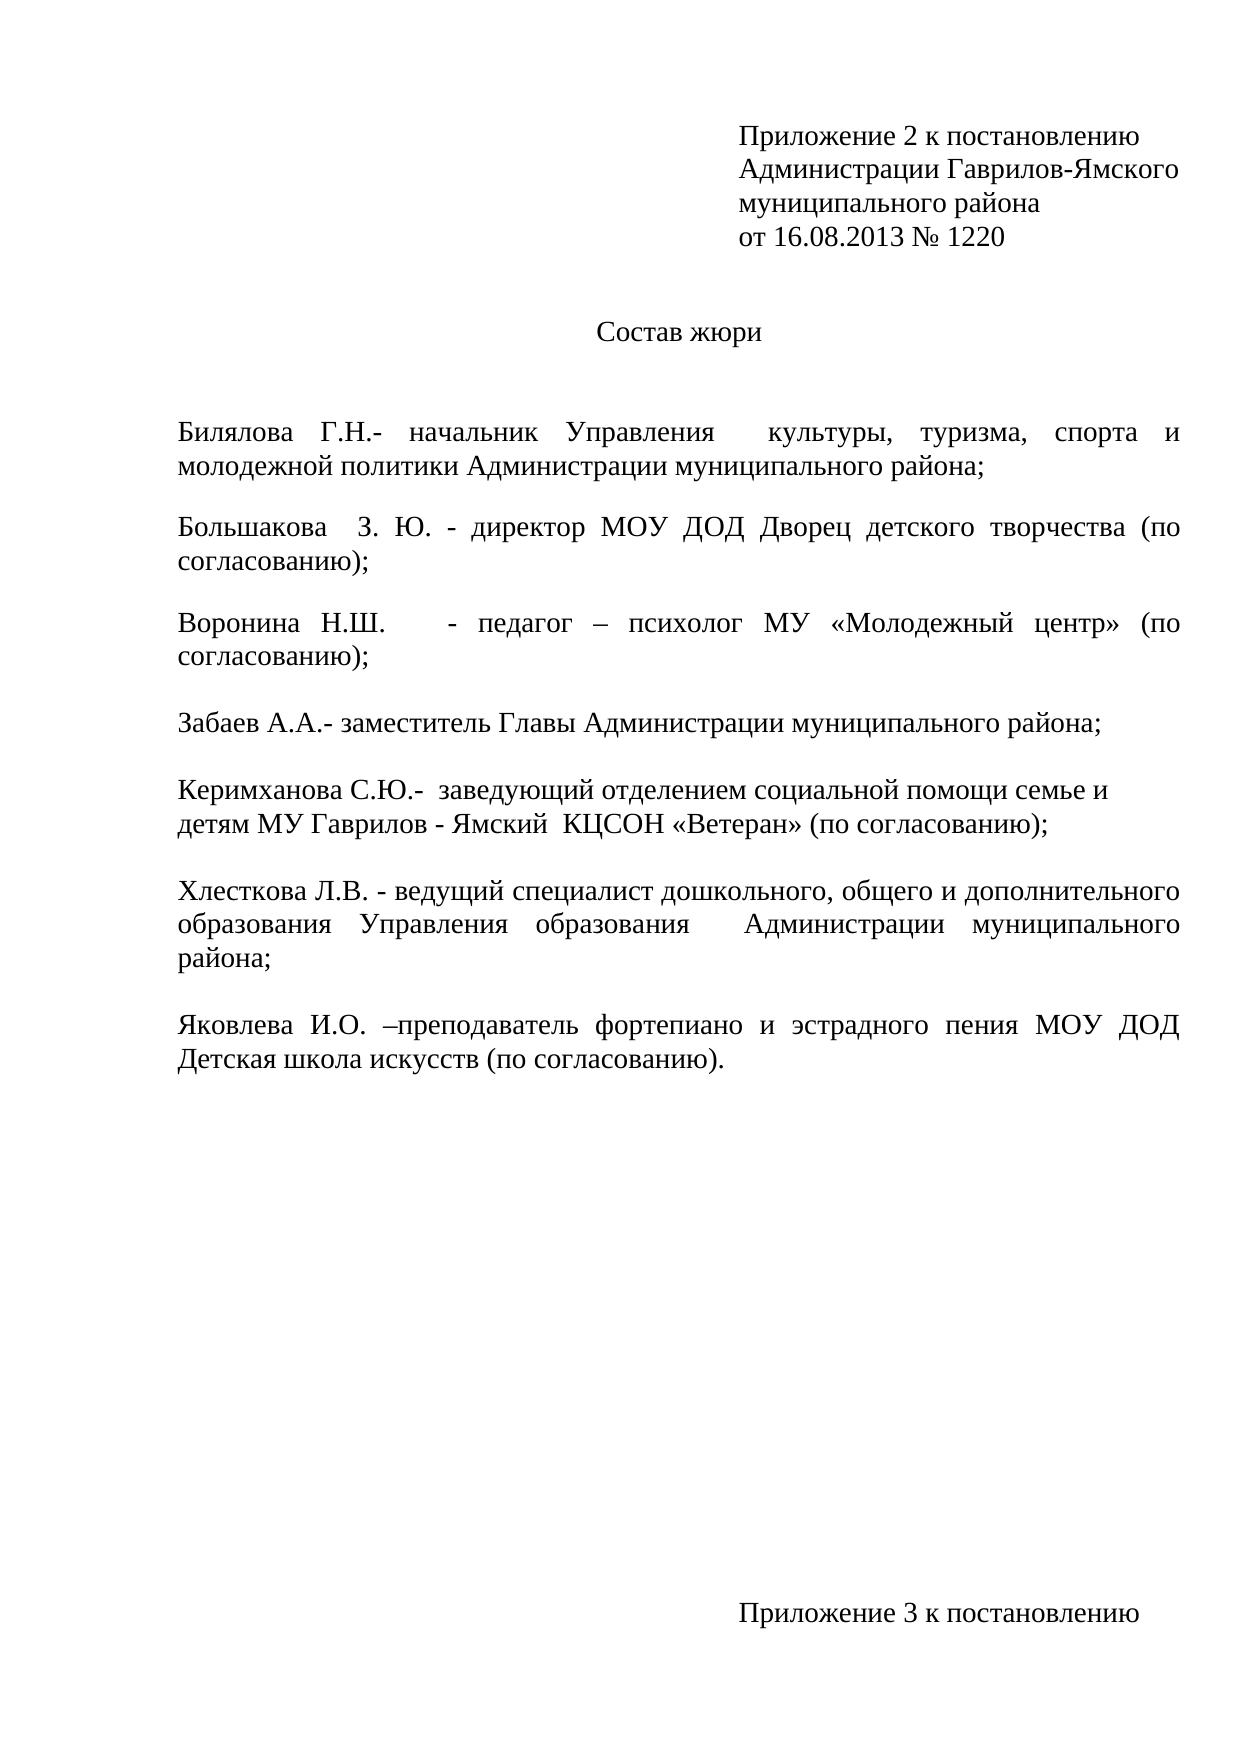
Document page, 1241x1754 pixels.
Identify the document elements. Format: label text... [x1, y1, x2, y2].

text Большакова З. Ю. - директор МОУ ДОД Дворец детского творчества (по согласованию); [177, 509, 1181, 577]
text Состав жюри [177, 314, 1181, 347]
text Забаев А.А.- заместитель Главы Администрации муниципального района; [177, 705, 1181, 739]
text детям МУ Гаврилов - Ямский КЦСОН «Ветеран» (по согласованию); [177, 806, 1181, 839]
text от 16.08.2013 № 1220 [177, 219, 1181, 252]
text Администрации Гаврилов-Ямского [177, 152, 1181, 185]
text Приложение 2 к постановлению [177, 118, 1181, 152]
text Керимханова С.Ю.- заведующий отделением социальной помощи семье и [177, 772, 1181, 806]
text Приложение 3 к постановлению [177, 1595, 1181, 1629]
text муниципального района [177, 185, 1181, 219]
text Воронина Н.Ш. - педагог – психолог МУ «Молодежный центр» (по согласованию); [177, 605, 1181, 672]
text Билялова Г.Н.- начальник Управления культуры, туризма, спорта и молодежной политики Администрации муниципального района; [177, 414, 1181, 482]
text Хлесткова Л.В. - ведущий специалист дошкольного, общего и дополнительного образования Управления образования Администрации муниципального района; [177, 873, 1181, 974]
text Яковлева И.О. –преподаватель фортепиано и эстрадного пения МОУ ДОД Детская школа искусств (по согласованию). [177, 1007, 1181, 1074]
